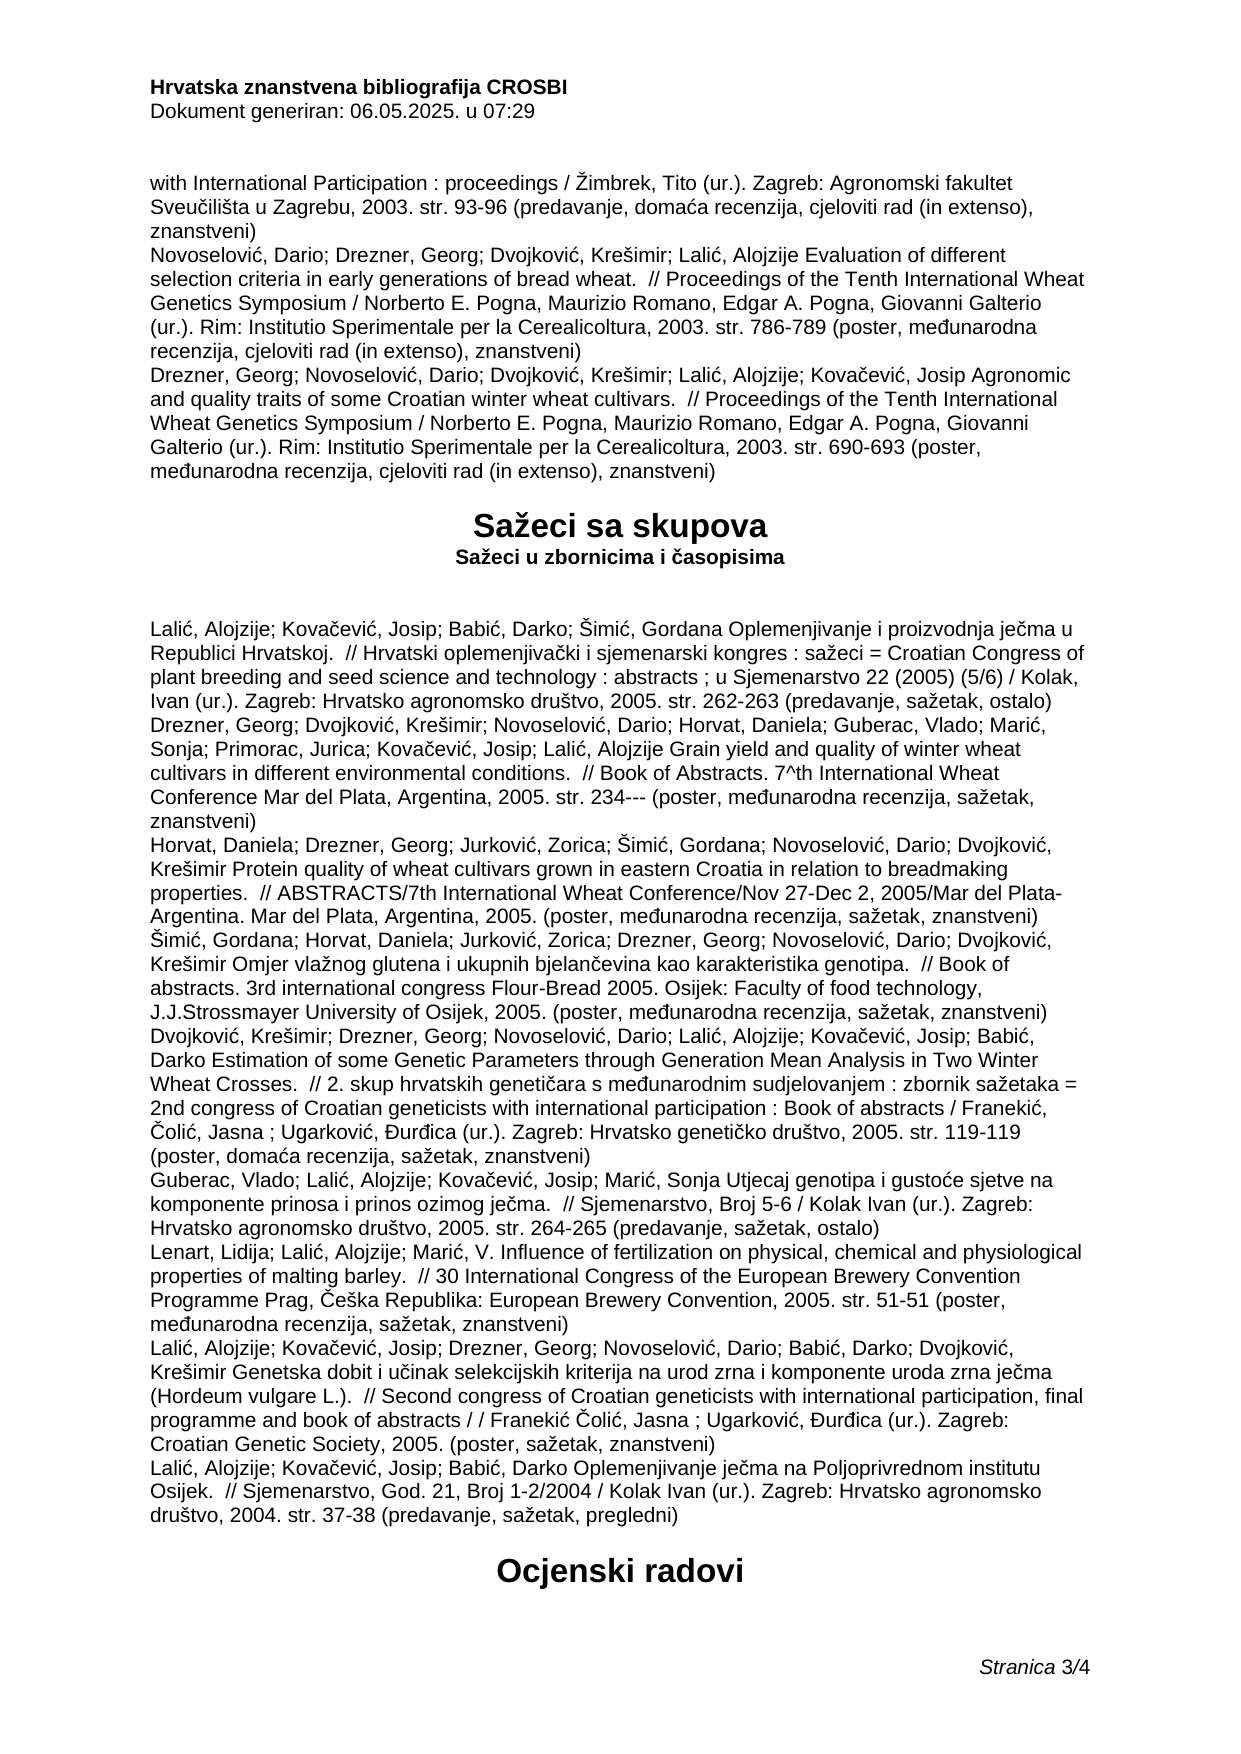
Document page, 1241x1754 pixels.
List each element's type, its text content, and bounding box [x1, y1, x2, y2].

text Lenart, Lidija; Lalić, Alojzije; Marić, V. [150, 1240, 1090, 1336]
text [150, 171, 1090, 243]
text Drezner, Georg; Dvojković, Krešimir; Novoselović, Dario; Horvat, Daniela; Guberac, Vlado; Marić, Sonja; Primorac, Jurica; Kovačević, Josip; Lalić, Alojzije [150, 713, 1090, 832]
text Horvat, Daniela; Drezner, Georg; Jurković, Zorica; Šimić, Gordana; Novoselović, Dario; Dvojković, Krešimir [150, 832, 1090, 928]
text Šimić, Gordana; Horvat, Daniela; Jurković, Zorica; Drezner, Georg; Novoselović, Dario; Dvojković, Krešimir [150, 928, 1090, 1024]
text Lalić, Alojzije; Kovačević, Josip; Babić, Darko; Šimić, Gordana [150, 617, 1090, 713]
text Dvojković, Krešimir; Drezner, Georg; Novoselović, Dario; Lalić, Alojzije; Kovačević, Josip; Babić, Darko [150, 1024, 1090, 1168]
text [150, 1455, 1090, 1527]
text Drezner, Georg; Novoselović, Dario; Dvojković, Krešimir; Lalić, Alojzije; Kovačević, Josip [150, 363, 1090, 482]
text Novoselović, Dario; Drezner, Georg; Dvojković, Krešimir; Lalić, Alojzije [150, 243, 1090, 363]
text Guberac, Vlado; Lalić, Alojzije; Kovačević, Josip; Marić, Sonja [150, 1168, 1090, 1240]
text Lalić, Alojzije; Kovačević, Josip; Drezner, Georg; Novoselović, Dario; Babić, Darko; Dvojković, Krešimir [150, 1336, 1090, 1455]
subtitle Sažeci u zbornicima i časopisima [150, 545, 1090, 569]
subtitle Sažeci sa skupova [150, 506, 1090, 545]
subtitle Ocjenski radovi [150, 1551, 1090, 1589]
